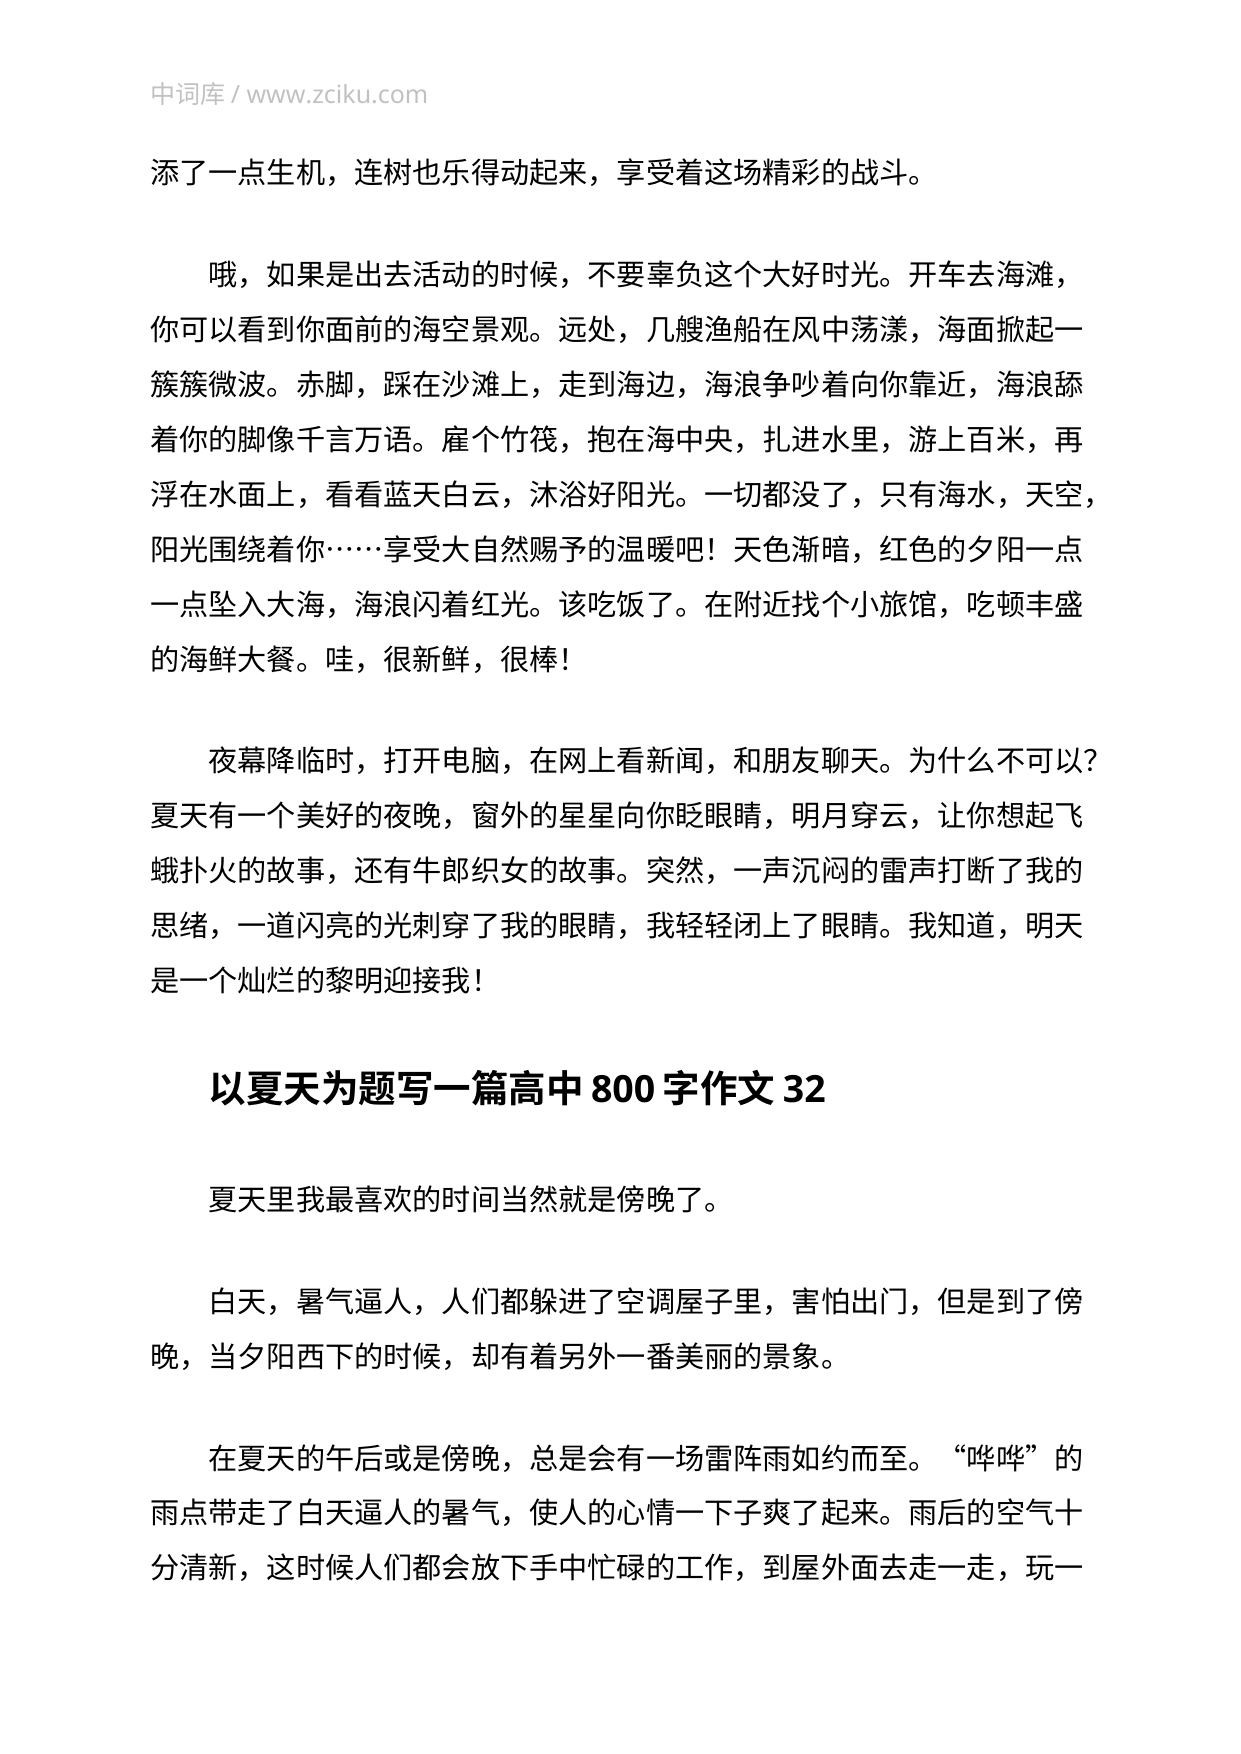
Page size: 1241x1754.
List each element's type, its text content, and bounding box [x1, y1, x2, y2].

text 哦，如果是出去活动的时候，不要辜负这个大好时光。开车去海滩，你可以看到你面前的海空景观。远处，几艘渔船在风中荡漾，海面掀起一簇簇微波。赤脚，踩在沙滩上，走到海边，海浪争吵着向你靠近，海浪舔着你的脚像千言万语。雇个竹筏，抱在海中央，扎进水里，游上百米，再浮在水面上，看看蓝天白云，沐浴好阳光。一切都没了，只有海水，天空，阳光围绕着你……享受大自然赐予的温暖吧！天色渐暗，红色的夕阳一点一点坠入大海，海浪闪着红光。该吃饭了。在附近找个小旅馆，吃顿丰盛的海鲜大餐。哇，很新鲜，很棒！ [150, 252, 1090, 678]
text 以夏天为题写一篇高中800字作文32 [150, 1059, 1090, 1114]
text 白天，暑气逼人，人们都躲进了空调屋子里，害怕出门，但是到了傍晚，当夕阳西下的时候，却有着另外一番美丽的景象。 [150, 1278, 1090, 1376]
text 夜幕降临时，打开电脑，在网上看新闻，和朋友聊天。为什么不可以？夏天有一个美好的夜晚，窗外的星星向你眨眼睛，明月穿云，让你想起飞蛾扑火的故事，还有牛郎织女的故事。突然，一声沉闷的雷声打断了我的思绪，一道闪亮的光刺穿了我的眼睛，我轻轻闭上了眼睛。我知道，明天是一个灿烂的黎明迎接我！ [150, 738, 1090, 1000]
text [150, 1435, 1090, 1587]
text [150, 150, 1090, 192]
text 夏天里我最喜欢的时间当然就是傍晚了。 [150, 1177, 1090, 1219]
